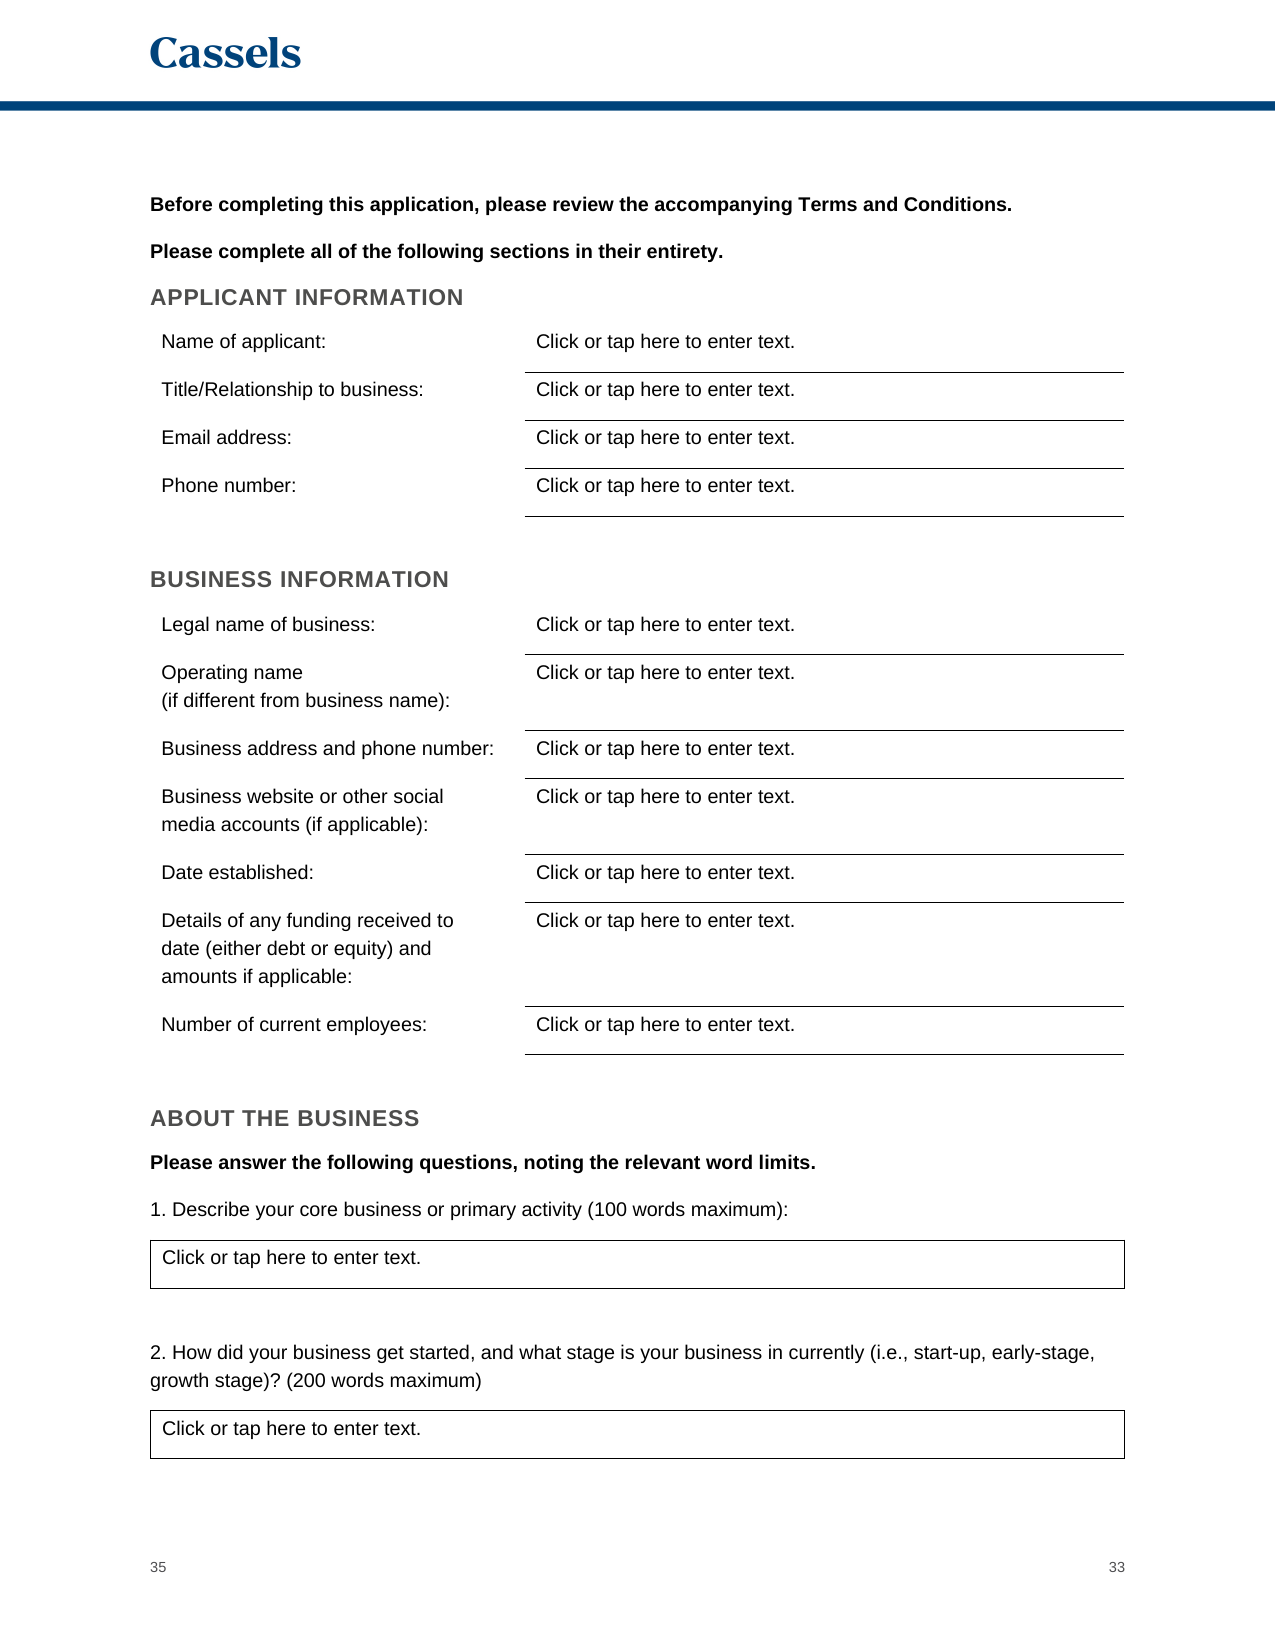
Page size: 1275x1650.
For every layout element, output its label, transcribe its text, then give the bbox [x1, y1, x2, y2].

text 2. How did your business get started, and what stage is your business in currently (i.e., start-up, early-stage, growth stage)? (200 words maximum) [150, 1335, 1125, 1392]
text Please complete all of the following sections in their entirety. [150, 234, 1125, 262]
text Before completing this application, please review the accompanying Terms and Conditions. [150, 187, 1125, 216]
table_cell Title/Relationship to business: [150, 372, 524, 420]
text Please answer the following questions, noting the relevant word limits. [150, 1146, 1125, 1174]
text Business Information [150, 563, 1125, 595]
table_cell Number of current employees: [150, 1006, 524, 1054]
table_cell Email address: [150, 420, 524, 468]
text 1. Describe your core business or primary activity (100 words maximum): [150, 1193, 1125, 1221]
text About the Business [150, 1102, 1125, 1133]
text Applicant Information [150, 281, 1125, 312]
table_header Name of applicant: [150, 325, 524, 372]
table_cell Business address and phone number: [150, 730, 524, 778]
table_cell Date established: [150, 854, 524, 902]
table_cell Operating name (if different from business name): [150, 654, 524, 730]
picture [0, 0, 1275, 150]
table_cell Details of any funding received to date (either debt or equity) and amounts if applicable: [150, 902, 524, 1006]
table_cell Phone number: [150, 468, 524, 516]
table_cell Business website or other social media accounts (if applicable): [150, 778, 524, 854]
table_header Legal name of business: [150, 607, 524, 654]
